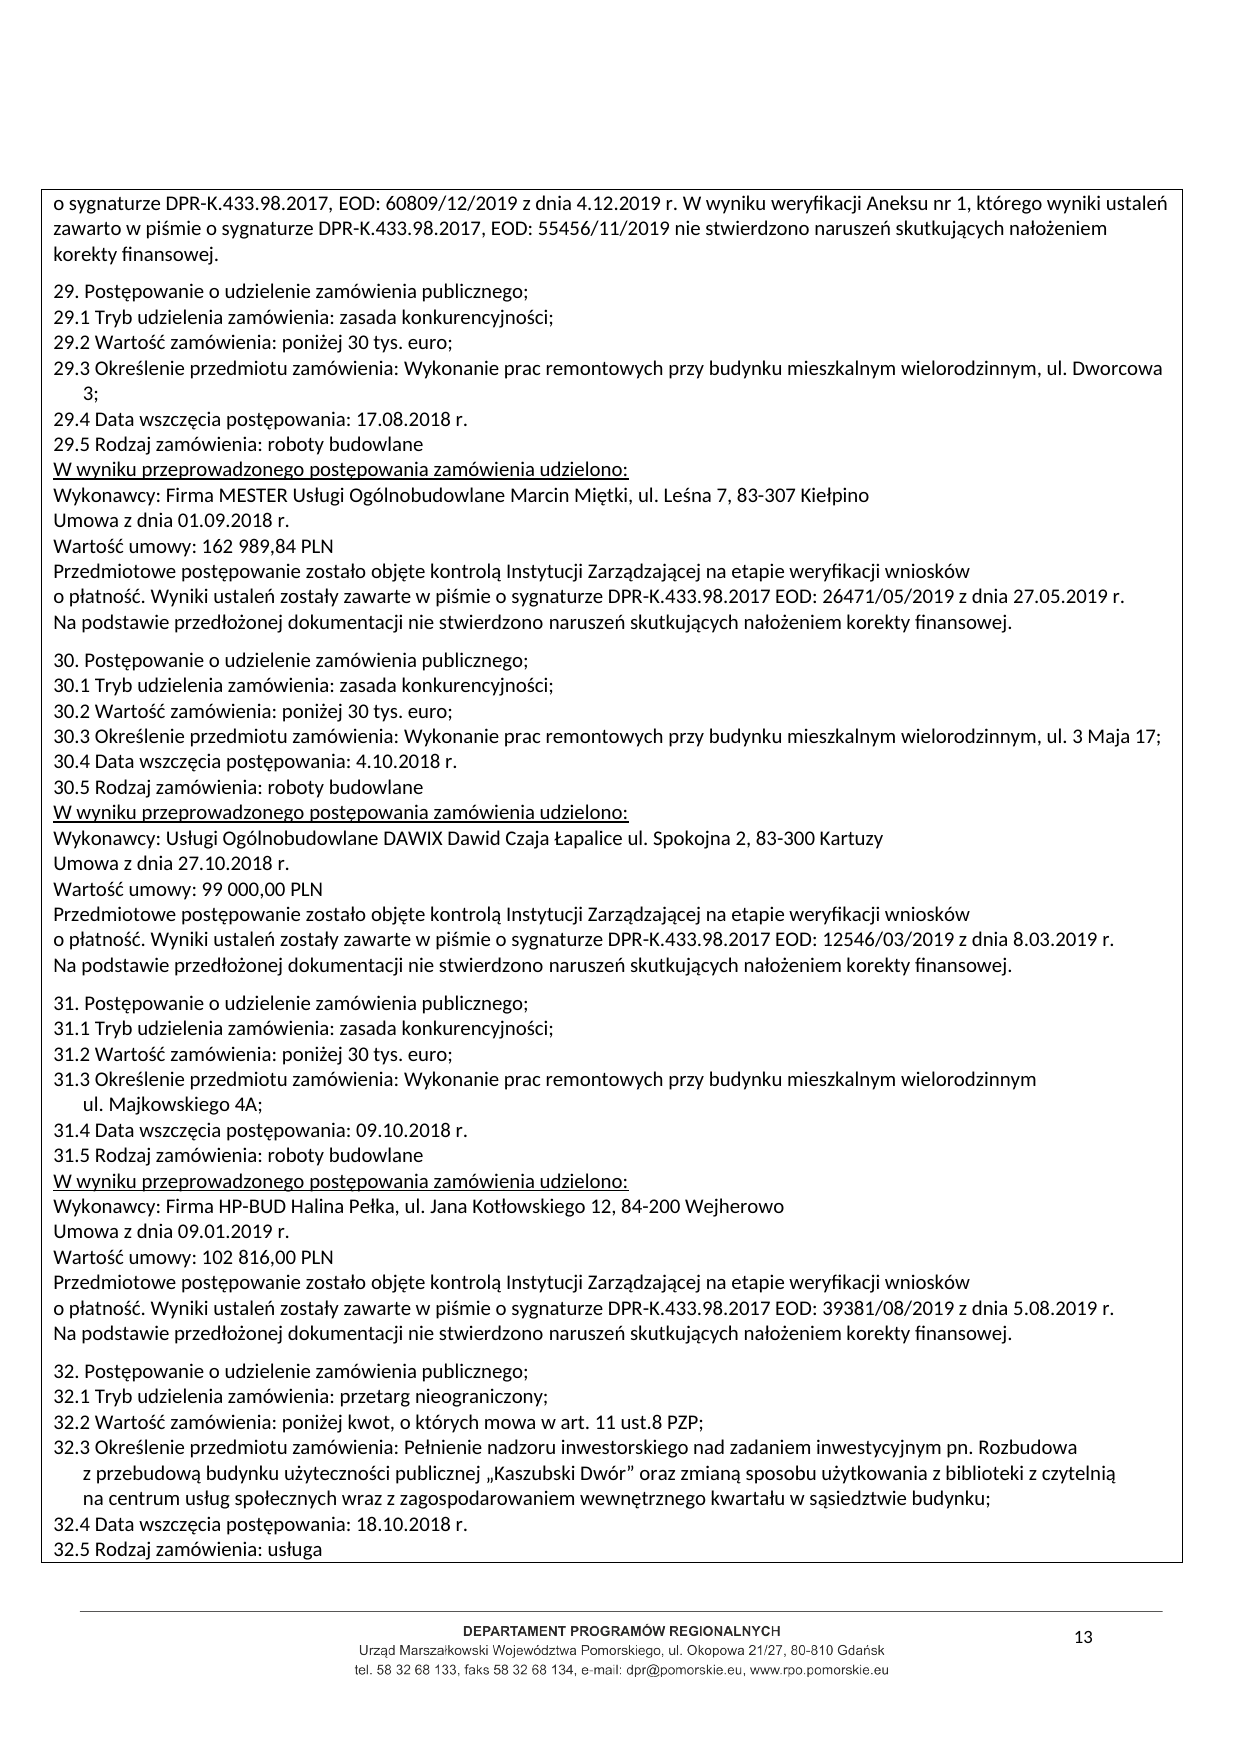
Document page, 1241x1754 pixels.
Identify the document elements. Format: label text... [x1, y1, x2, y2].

picture [79, 1611, 1163, 1677]
